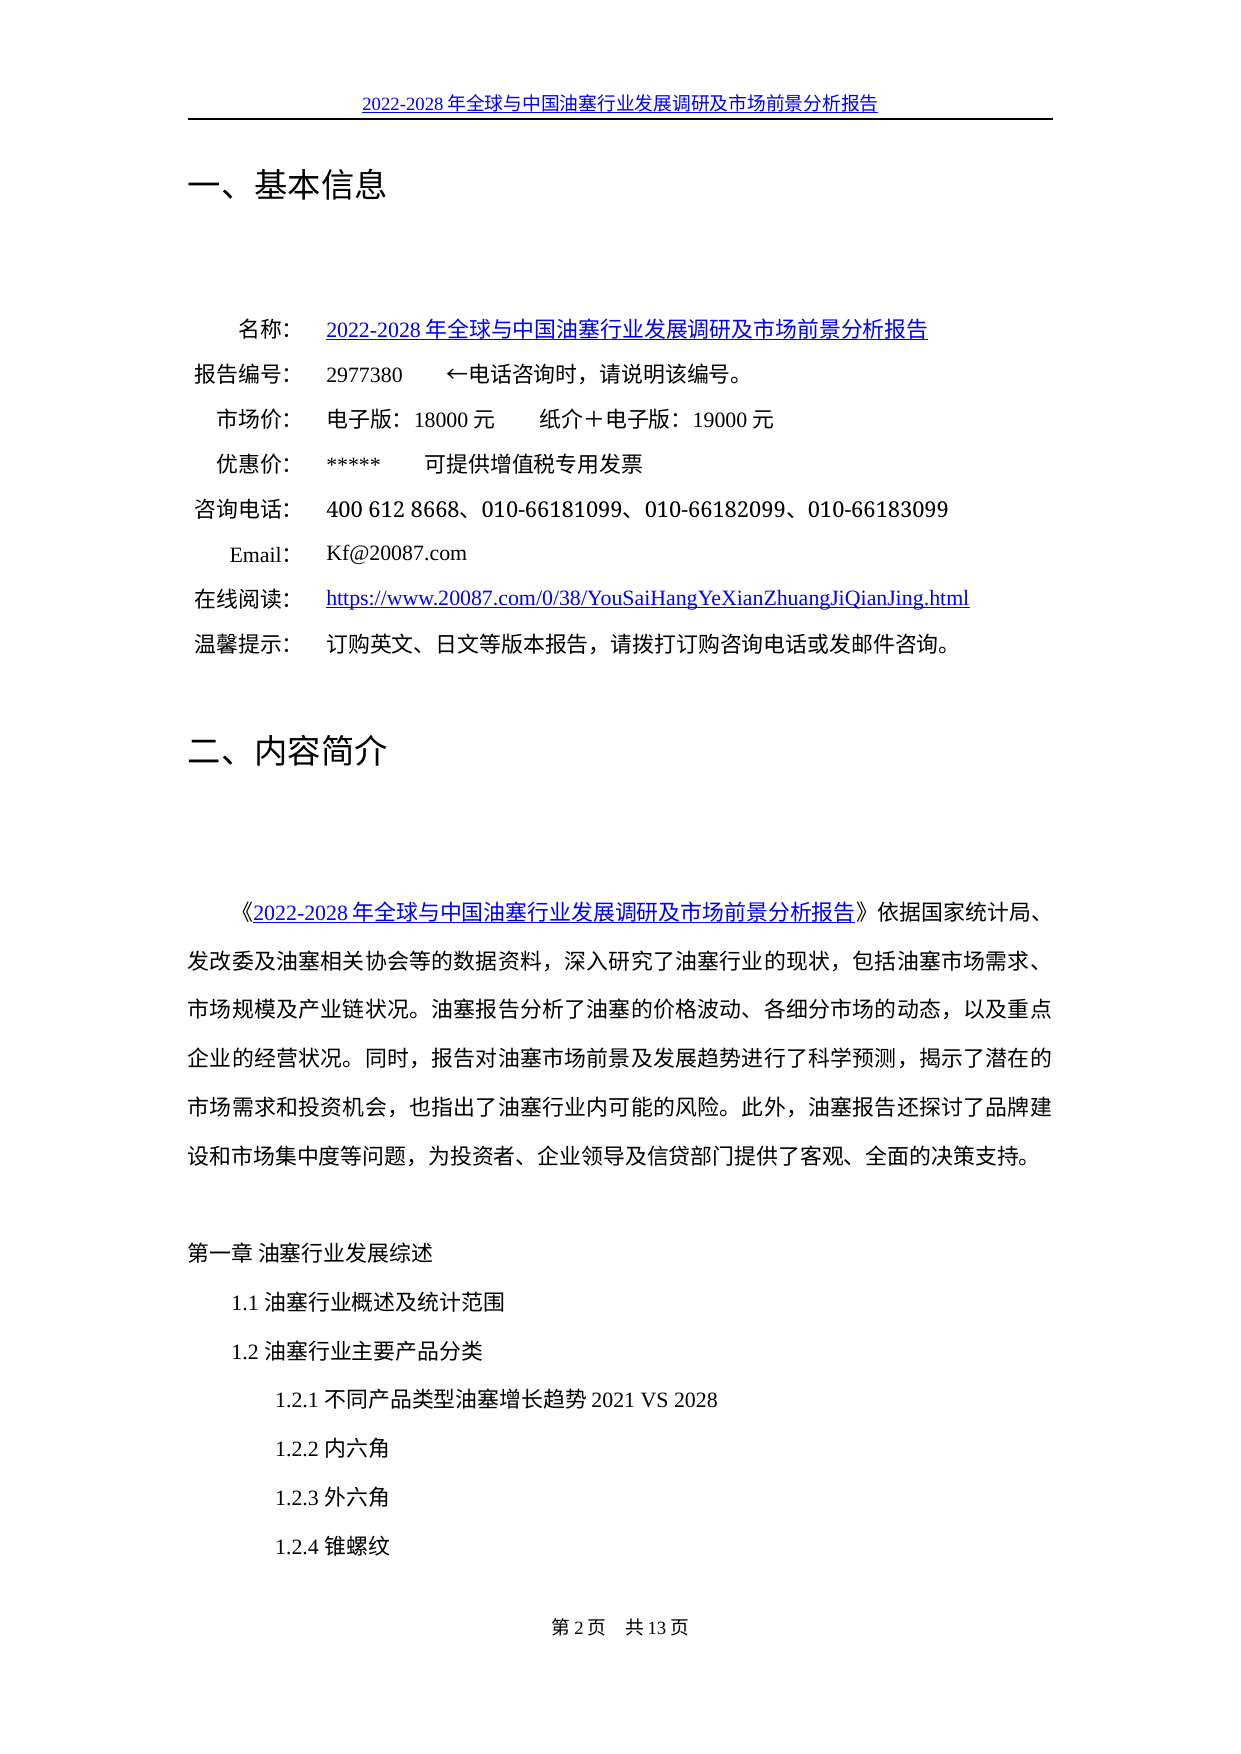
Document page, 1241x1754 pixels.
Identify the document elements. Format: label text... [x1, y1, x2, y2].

table_header 2022-2028年全球与中国油塞行业发展调研及市场前景分析报告 [315, 312, 1073, 357]
table_cell Kf@20087.com [315, 537, 1073, 582]
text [187, 894, 1053, 1561]
table_cell [315, 582, 1073, 627]
table_header 名称： [167, 312, 315, 357]
table_cell 咨询电话： [167, 492, 315, 537]
table_cell ***** 可提供增值税专用发票 [315, 447, 1073, 492]
table_cell 报告编号： [167, 357, 315, 402]
table_cell 订购英文、日文等版本报告，请拨打订购咨询电话或发邮件咨询。 [315, 627, 1073, 672]
title 二、内容简介 [187, 717, 1053, 782]
title 一、基本信息 [187, 150, 1053, 215]
table_cell 市场价： [167, 402, 315, 447]
table_cell 2977380 ←电话咨询时，请说明该编号。 [315, 357, 1073, 402]
table_cell 优惠价： [167, 447, 315, 492]
table_cell Email： [167, 537, 315, 582]
table_cell 电子版：18000 元 纸介＋电子版：19000 元 [315, 402, 1073, 447]
table_cell 温馨提示： [167, 627, 315, 672]
table_cell 400 612 8668、010-66181099、010-66182099、010-66183099 [315, 492, 1073, 537]
table_cell 在线阅读： [167, 582, 315, 627]
